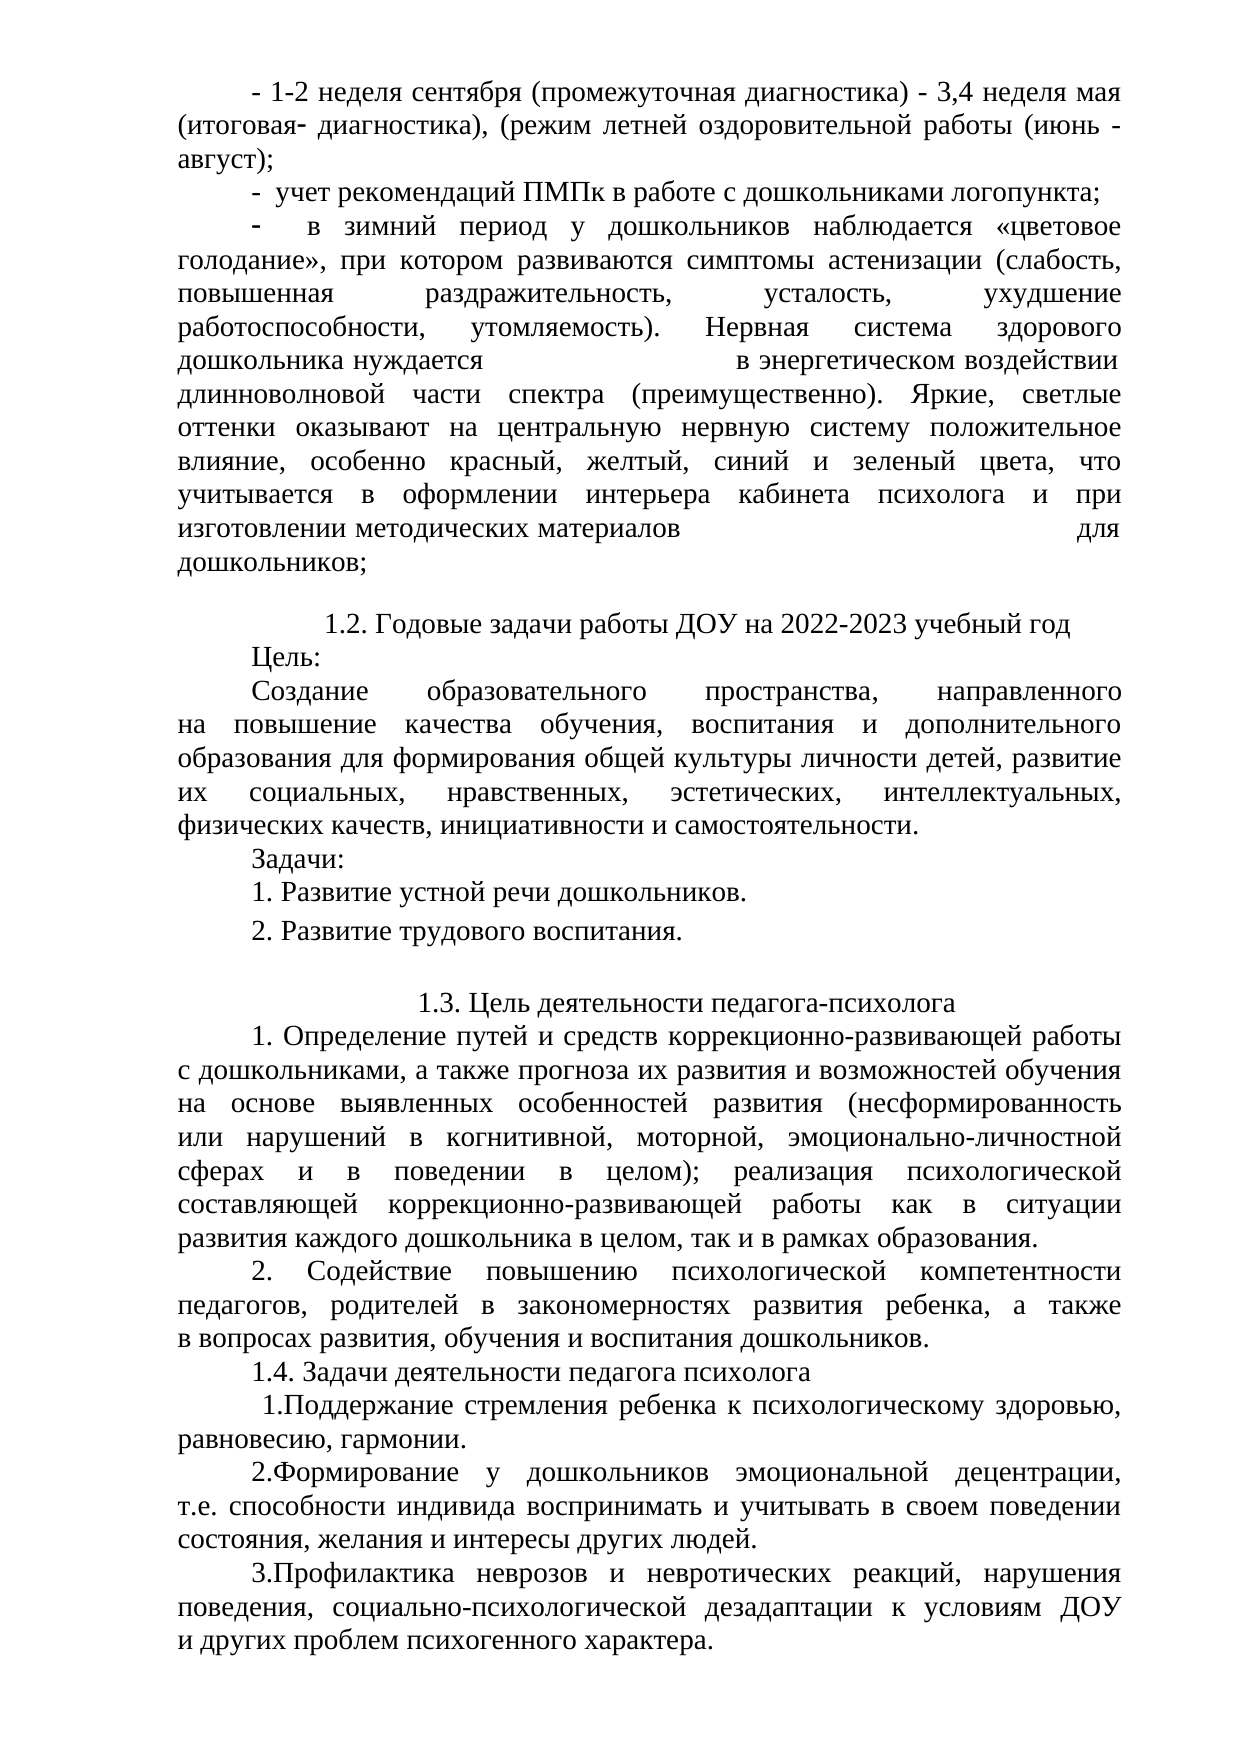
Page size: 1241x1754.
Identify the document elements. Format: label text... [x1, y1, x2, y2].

text 3.Профилактика неврозов и невротических реакций, нарушения поведения, социально-психологической дезадаптации к условиям ДОУ и других проблем психогенного характера. [177, 1555, 1122, 1656]
text Задачи: [177, 841, 1122, 874]
list Развитие трудового воспитания. [177, 913, 1122, 946]
text 2. Содействие повышению психологической компетентности педагогов, родителей в закономерностях развития ребенка, а также в вопросах развития, обучения и воспитания дошкольников. [177, 1253, 1122, 1354]
text 1.Поддержание стремления ребенка к психологическому здоровью, равновесию, гармонии. [177, 1387, 1122, 1454]
text - 1-2 неделя сентября (промежуточная диагностика) - 3,4 неделя мая (итоговая диагностика), (режим летней оздоровительной работы (июнь - август); [177, 74, 1122, 174]
text 1. Определение путей и средств коррекционно-развивающей работы с дошкольниками, а также прогноза их развития и возможностей обучения на основе выявленных особенностей развития (несформированность или нарушений в когнитивной, моторной, эмоционально-личностной сферах и в поведении в целом); реализация психологической составляющей коррекционно-развивающей работы как в ситуации развития каждого дошкольника в целом, так и в рамках образования. [177, 1018, 1122, 1253]
text в зимний период у дошкольников наблюдается «цветовое голодание», при котором развиваются симптомы астенизации (слабость, повышенная раздражительность, усталость, ухудшение работоспособности, утомляемость). Нервная система здорового дошкольника нуждается в энергетическом воздействии длинноволновой части спектра (преимущественно). Яркие, светлые оттенки оказывают на центральную нервную систему положительное влияние, особенно красный, желтый, синий и зеленый цвета, что учитывается в оформлении интерьера кабинета психолога и при изготовлении методических материалов для дошкольников; [177, 208, 1122, 577]
text 2.Формирование у дошкольников эмоциональной децентрации, т.е. способности индивида воспринимать и учитывать в своем поведении состояния, желания и интересы других людей. [177, 1454, 1122, 1555]
text - учет рекомендаций ПМПк в работе с дошкольниками логопункта; [177, 174, 1122, 208]
text Цель: [177, 639, 1122, 673]
text 1.3. Цель деятельности педагога-психолога [177, 985, 1122, 1018]
list Развитие устной речи дошкольников. [177, 874, 1122, 908]
text 1.4. Задачи деятельности педагога психолога [177, 1354, 1122, 1387]
text 1.2. Годовые задачи работы ДОУ на 2022-2023 учебный год [177, 606, 1122, 639]
text Создание образовательного пространства, направленного на повышение качества обучения, воспитания и дополнительного образования для формирования общей культуры личности детей, развитие их социальных, нравственных, эстетических, интеллектуальных, физических качеств, инициативности и самостоятельности. [177, 673, 1122, 841]
